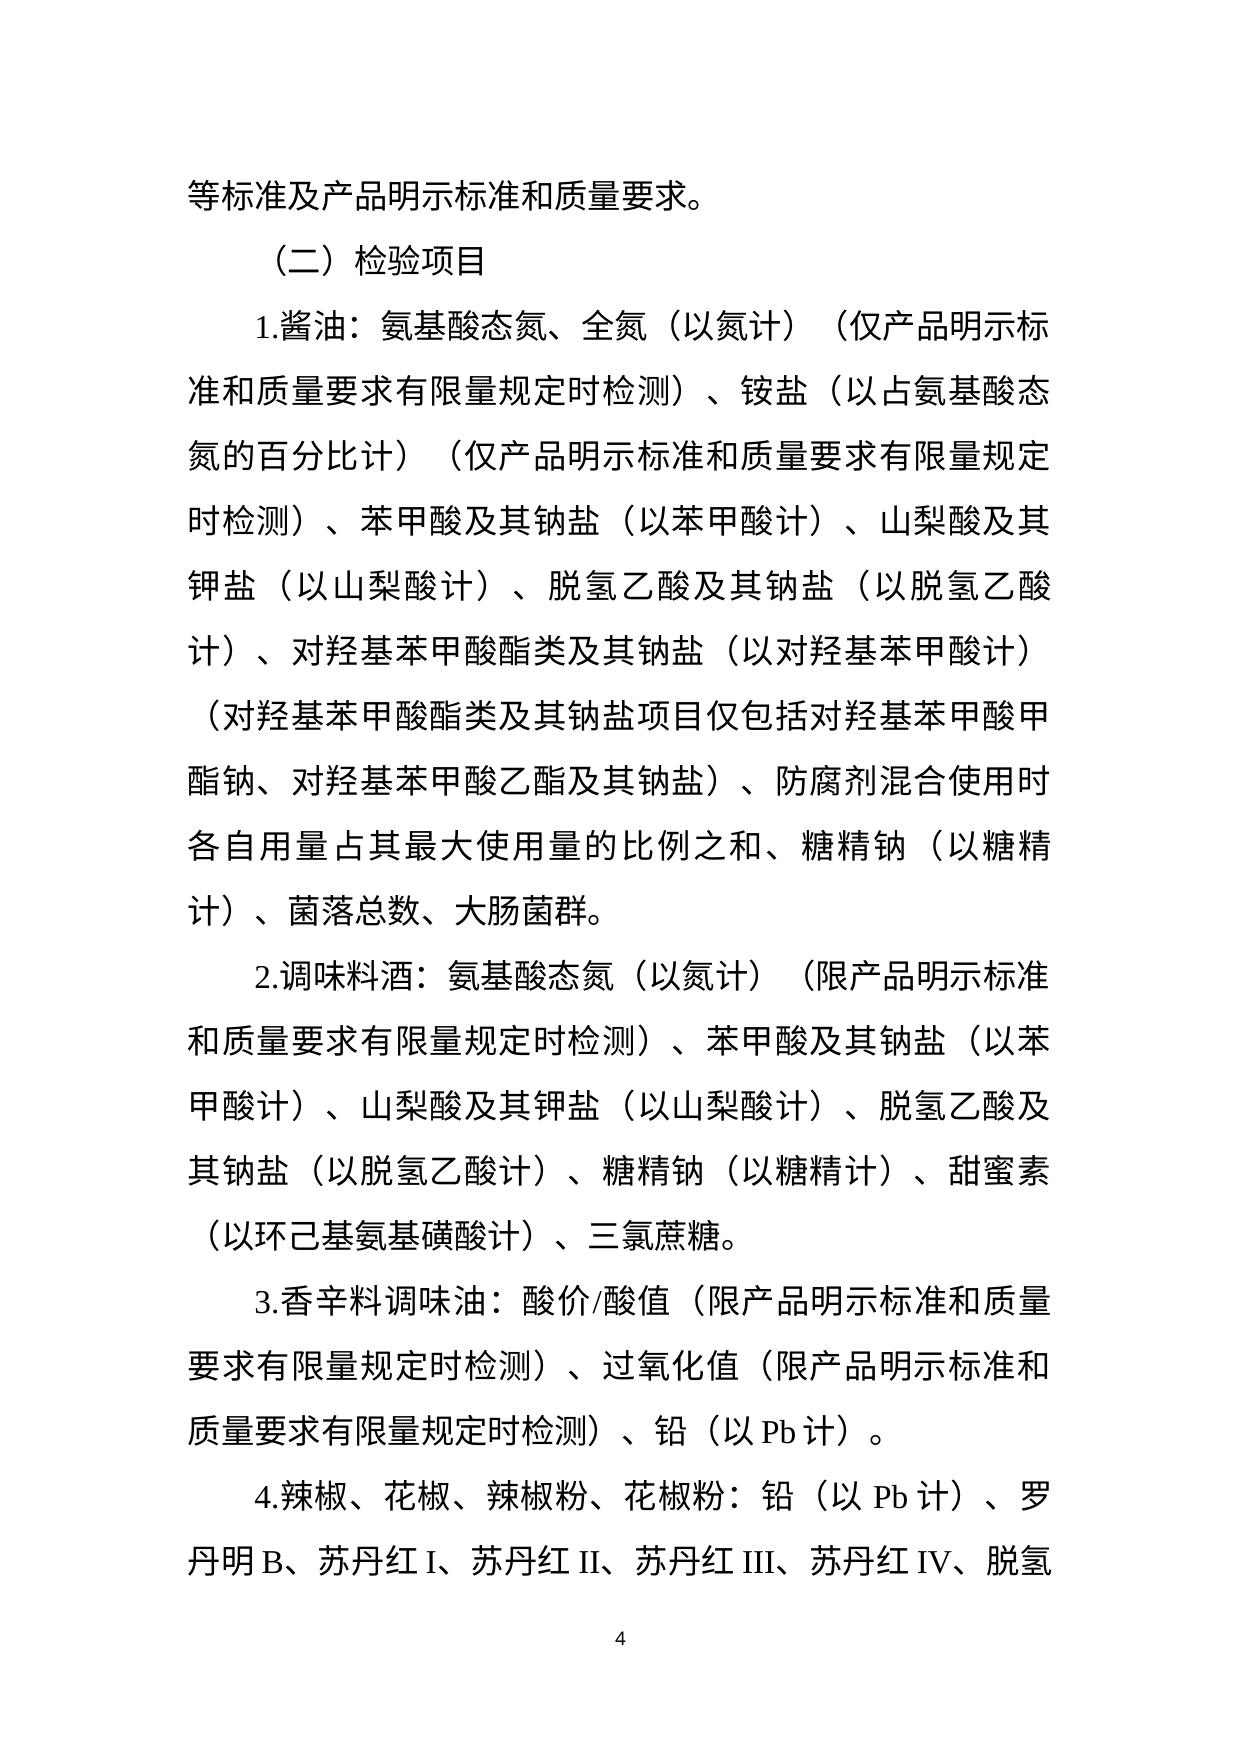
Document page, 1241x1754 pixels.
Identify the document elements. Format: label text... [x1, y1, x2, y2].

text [187, 162, 1053, 227]
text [187, 1462, 1053, 1592]
text 2.调味料酒：氨基酸态氮（以氮计）（限产品明示标准和质量要求有限量规定时检测）、苯甲酸及其钠盐（以苯甲酸计）、山梨酸及其钾盐（以山梨酸计）、脱氢乙酸及其钠盐（以脱氢乙酸计）、糖精钠（以糖精计）、甜蜜素（以环己基氨基磺酸计）、三氯蔗糖。 [187, 942, 1053, 1267]
text （二）检验项目 [187, 227, 1053, 292]
text 1.酱油：氨基酸态氮、全氮（以氮计）（仅产品明示标准和质量要求有限量规定时检测）、铵盐（以占氨基酸态氮的百分比计）（仅产品明示标准和质量要求有限量规定时检测）、苯甲酸及其钠盐（以苯甲酸计）、山梨酸及其钾盐（以山梨酸计）、脱氢乙酸及其钠盐（以脱氢乙酸计）、对羟基苯甲酸酯类及其钠盐（以对羟基苯甲酸计）（对羟基苯甲酸酯类及其钠盐项目仅包括对羟基苯甲酸甲酯钠、对羟基苯甲酸乙酯及其钠盐）、防腐剂混合使用时各自用量占其最大使用量的比例之和、糖精钠（以糖精计）、菌落总数、大肠菌群。 [187, 292, 1053, 942]
text 3.香辛料调味油：酸价/酸值（限产品明示标准和质量要求有限量规定时检测）、过氧化值（限产品明示标准和质量要求有限量规定时检测）、铅（以Pb计）。 [187, 1267, 1053, 1462]
